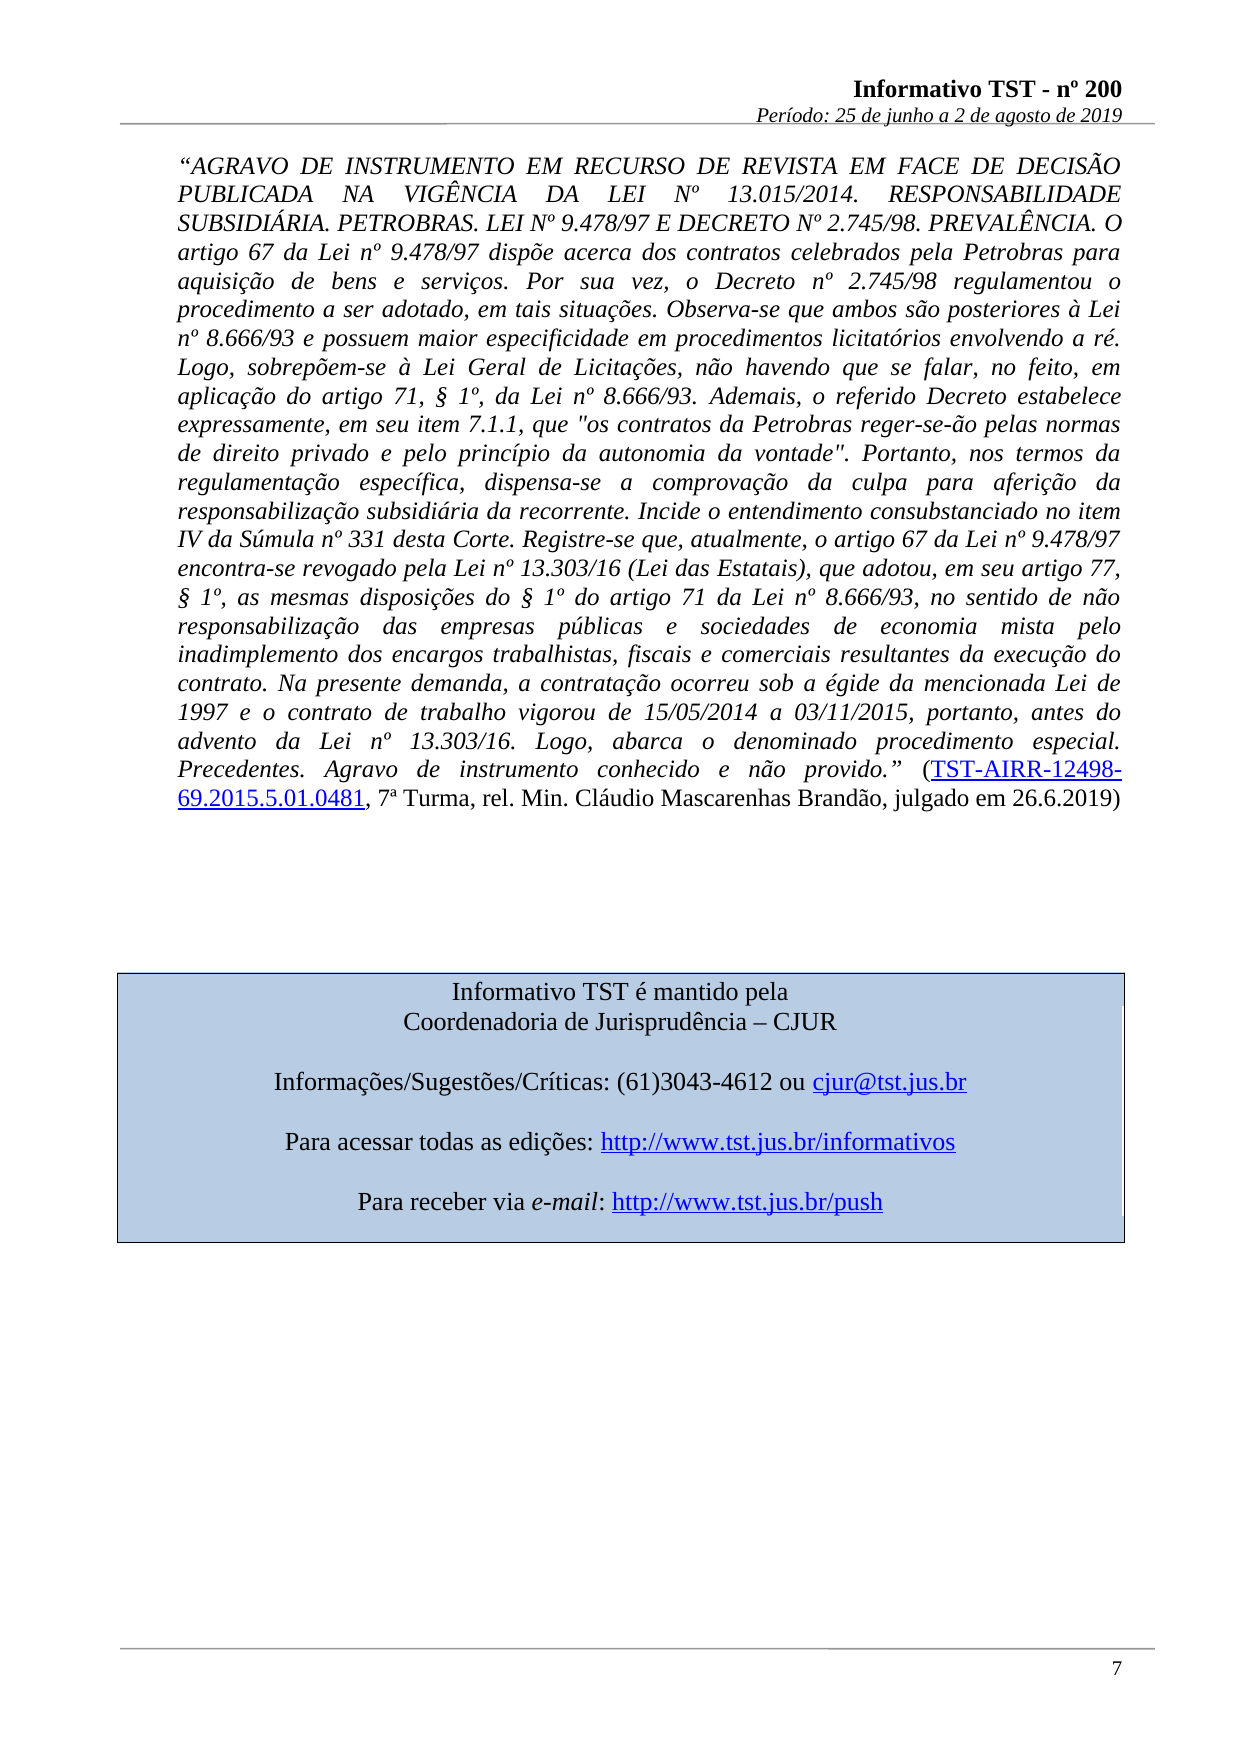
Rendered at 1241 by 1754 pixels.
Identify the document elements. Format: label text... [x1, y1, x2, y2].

text “AGRAVO DE INSTRUMENTO EM RECURSO DE REVISTA EM FACE DE DECISÃO PUBLICADA NA VIGÊNCIA DA LEI Nº 13.015/2014. RESPONSABILIDADE SUBSIDIÁRIA. PETROBRAS. LEI Nº 9.478/97 E DECRETO Nº 2.745/98. PREVALÊNCIA. O artigo 67 da Lei nº 9.478/97 dispõe acerca dos contratos celebrados pela Petrobras para aquisição de bens e serviços. Por sua vez, o Decreto nº 2.745/98 regulamentou o procedimento a ser adotado, em tais situações. Observa-se que ambos são posteriores à Lei nº 8.666/93 e possuem maior especificidade em procedimentos licitatórios envolvendo a ré. Logo, sobrepõem-se à Lei Geral de Licitações, não havendo que se falar, no feito, em aplicação do artigo 71, § 1º, da Lei nº 8.666/93. Ademais, o referido Decreto estabelece expressamente, em seu item 7.1.1, que "os contratos da Petrobras reger-se-ão pelas normas de direito privado e pelo princípio da autonomia da vontade". Portanto, nos termos da regulamentação específica, dispensa-se a comprovação da culpa para aferição da responsabilização subsidiária da recorrente. Incide o entendimento consubstanciado no item IV da Súmula nº 331 desta Corte. Registre-se que, atualmente, o artigo 67 da Lei nº 9.478/97 encontra-se revogado pela Lei nº 13.303/16 (Lei das Estatais), que adotou, em seu artigo 77, § 1º, as mesmas disposições do § 1º do artigo 71 da Lei nº 8.666/93, no sentido de não responsabilização das empresas públicas e sociedades de economia mista pelo inadimplemento dos encargos trabalhistas, fiscais e comerciais resultantes da execução do contrato. Na presente demanda, a contratação ocorreu sob a égide da mencionada Lei de 1997 e o contrato de trabalho vigorou de 15/05/2014 a 03/11/2015, portanto, antes do advento da Lei nº 13.303/16. Logo, abarca o denominado procedimento especial. Precedentes. Agravo de instrumento conhecido e não provido.” (TST-AIRR-12498-69.2015.5.01.0481, 7ª Turma, rel. Min. Cláudio Mascarenhas Brandão, julgado em 26.6.2019) [177, 151, 1122, 812]
text Para acessar todas as edições: http://www.tst.jus.br/informativos [118, 1126, 1122, 1156]
text Informativo TST é mantido pela [118, 974, 1124, 1006]
text Para receber via e-mail: http://www.tst.jus.br/push [118, 1186, 1122, 1212]
text Coordenadoria de Jurisprudência – CJUR [118, 1006, 1122, 1036]
text Informações/Sugestões/Críticas: (61)3043-4612 ou cjur@tst.jus.br [118, 1066, 1122, 1096]
